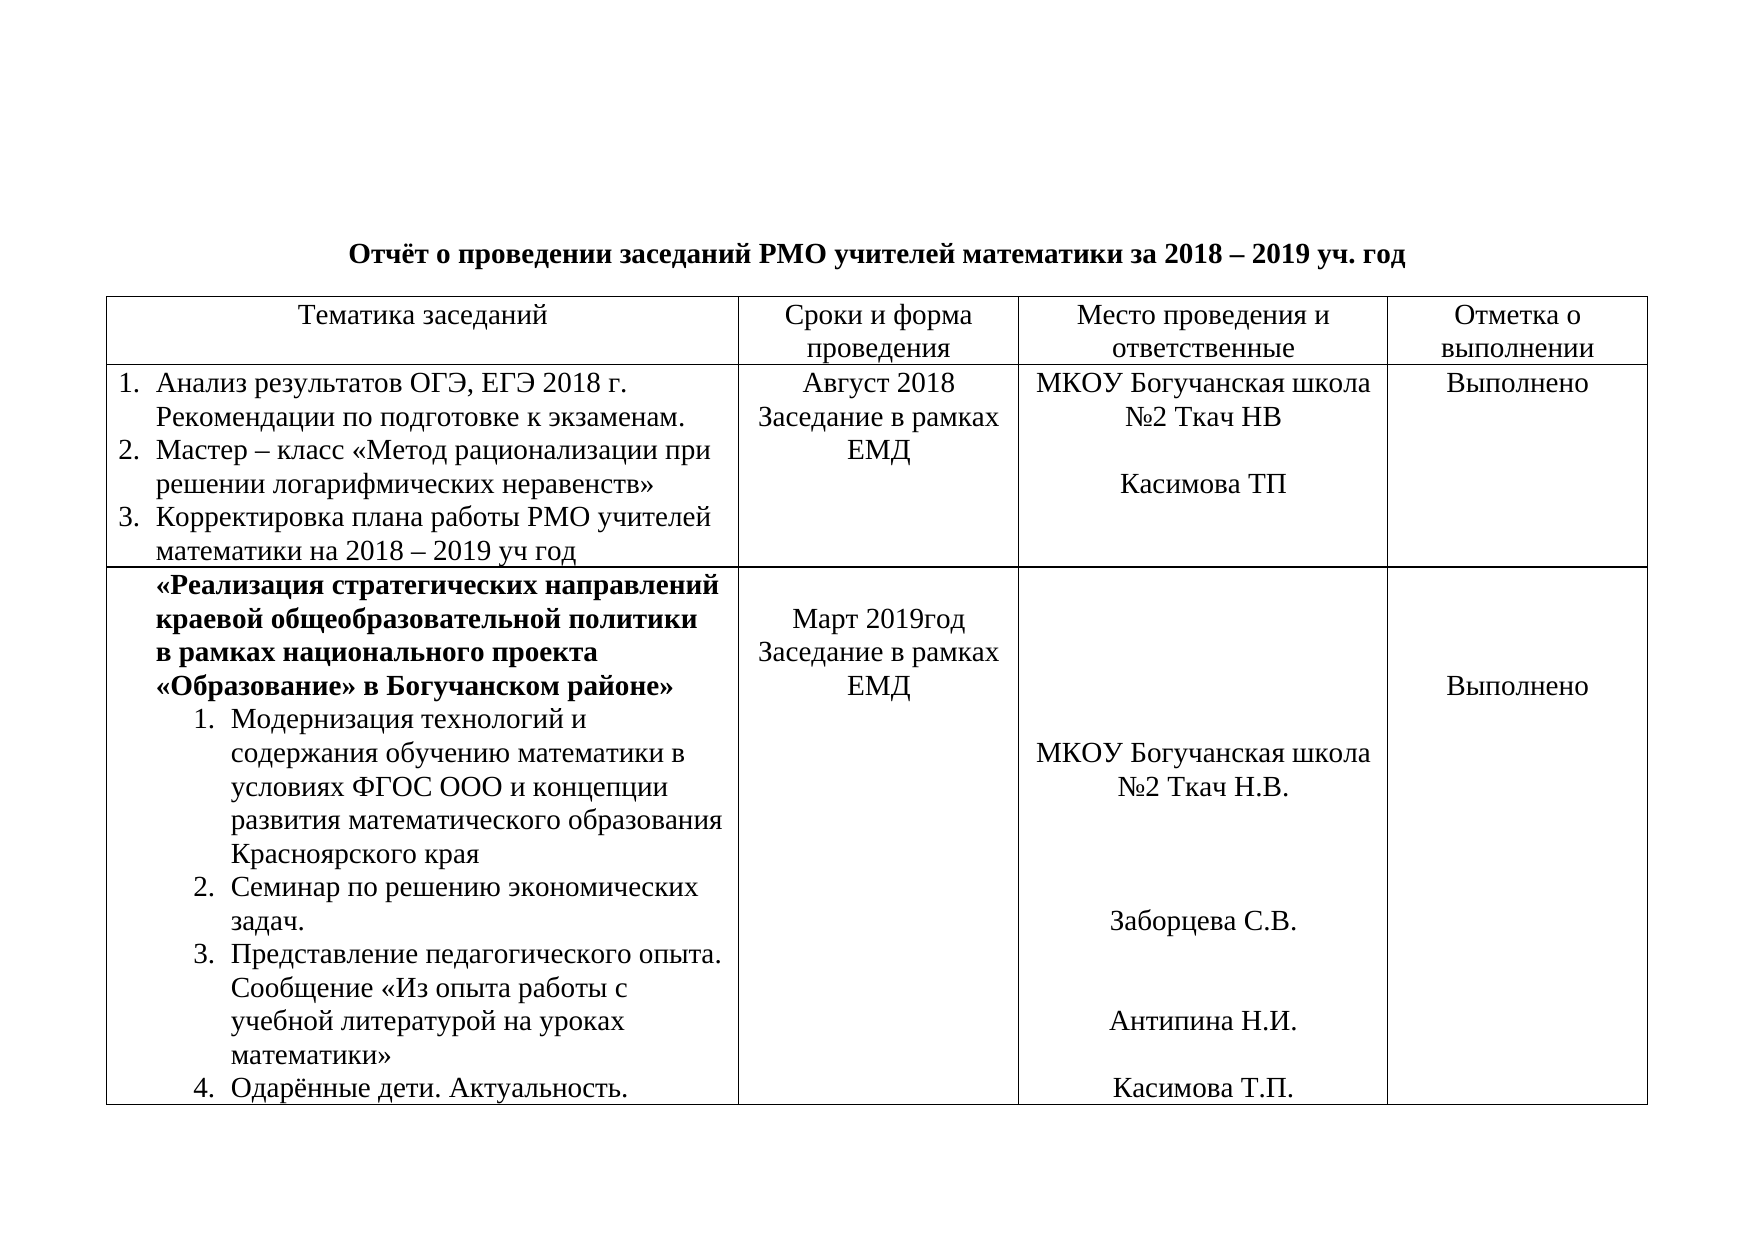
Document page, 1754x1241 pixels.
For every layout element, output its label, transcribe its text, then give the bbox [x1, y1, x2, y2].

table_header Отметка о выполнении [1388, 297, 1647, 364]
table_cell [739, 568, 1018, 1104]
table_header Сроки и форма проведения [739, 297, 1018, 364]
table_cell Август 2018 Заседание в рамках ЕМД [739, 365, 1018, 566]
table_header Тематика заседаний [107, 297, 738, 364]
text Отчёт о проведении заседаний РМО учителей математики за 2018 – 2019 уч. год [118, 237, 1636, 270]
table_cell Выполнено [1388, 568, 1647, 1104]
table_cell Анализ результатов ОГЭ, ЕГЭ 2018 г. Рекомендации по подготовке к экзаменам. Мастер – класс «Метод рационализации при решении логарифмических неравенств» Корректировка плана работы РМО учителей математики на 2018 – 2019 уч год [107, 365, 738, 566]
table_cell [1019, 568, 1387, 1104]
table_cell Выполнено [1388, 365, 1647, 566]
table_header Место проведения и ответственные [1019, 297, 1387, 364]
table_cell МКОУ Богучанская школа №2 Ткач НВ Касимова ТП [1019, 365, 1387, 566]
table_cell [107, 568, 738, 1104]
